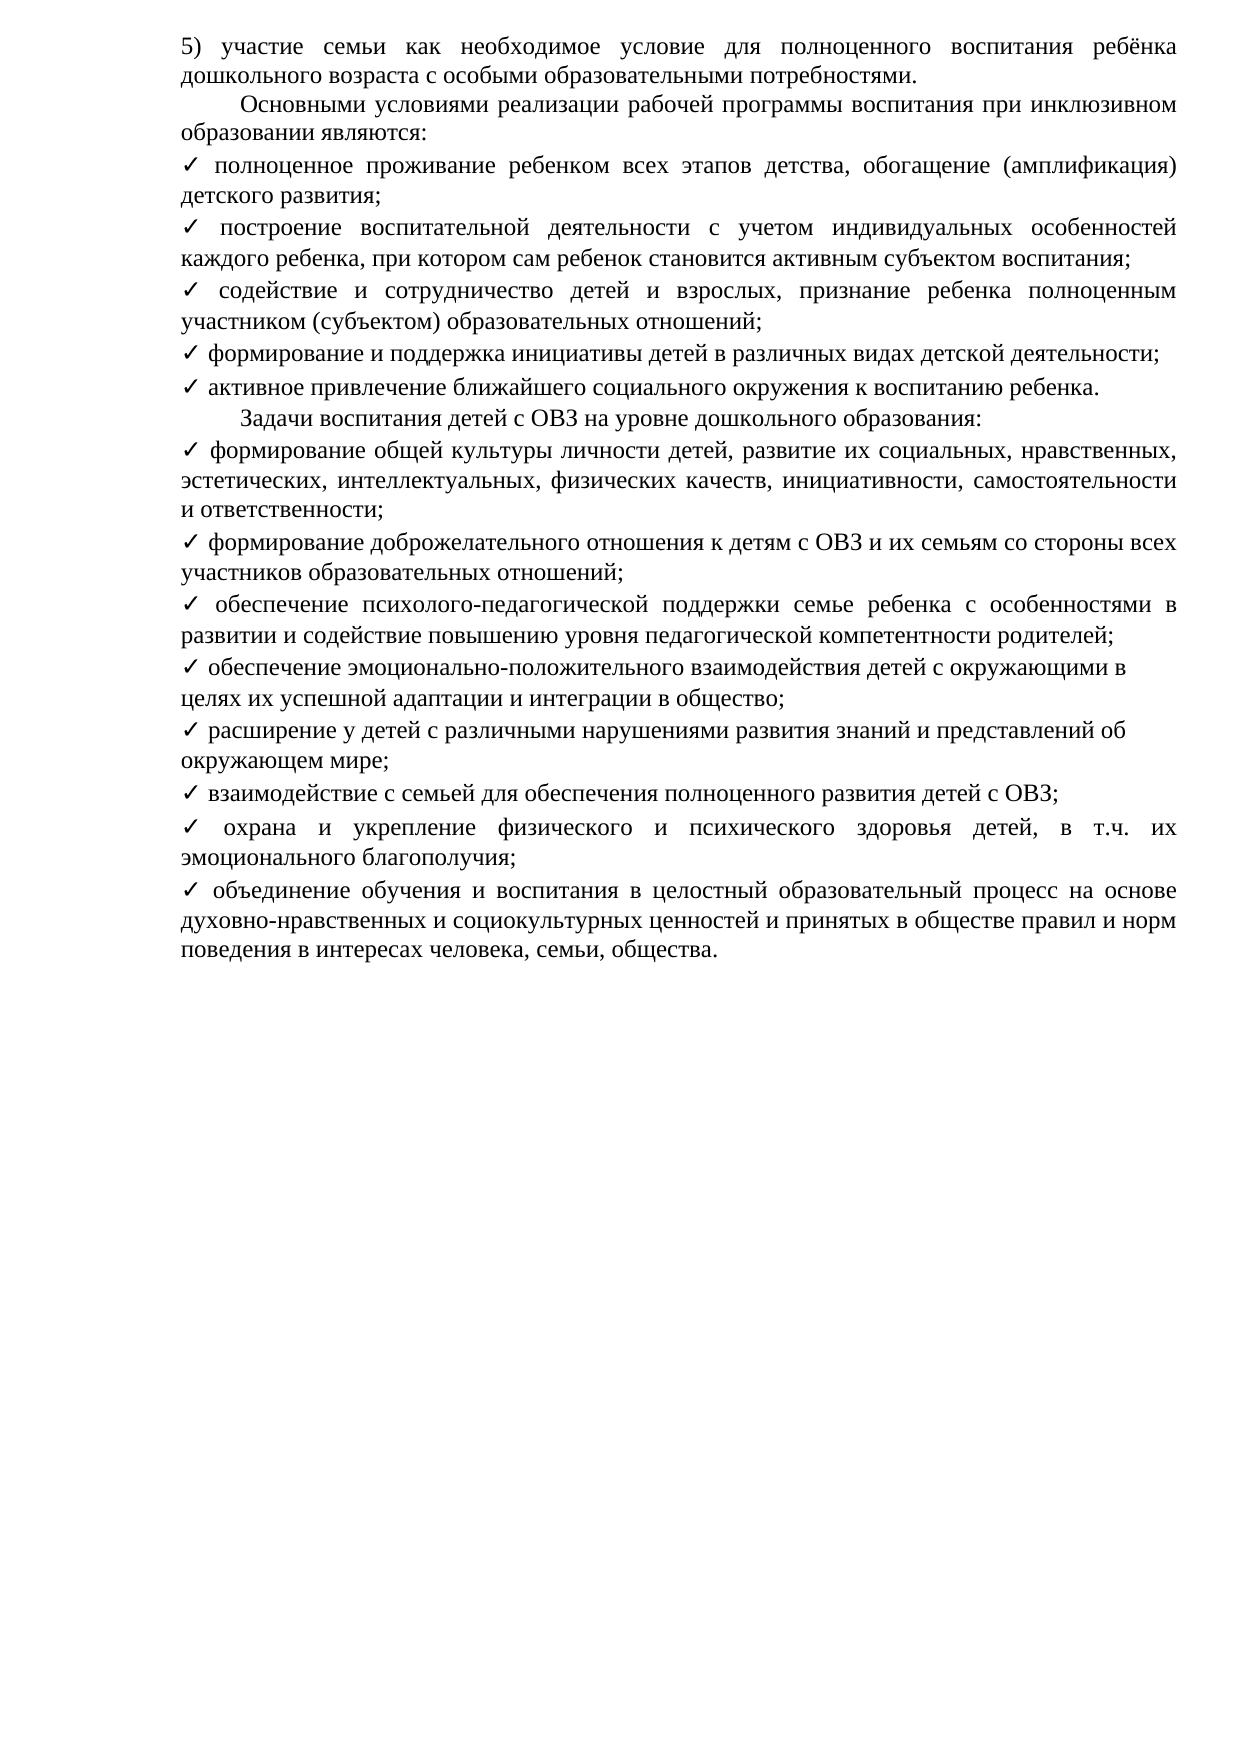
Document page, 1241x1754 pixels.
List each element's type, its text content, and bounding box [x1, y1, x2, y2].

text ✓ обеспечение психолого-педагогической поддержки семье ребенка с особенностями в развитии и содействие повышению уровня педагогической компетентности родителей; [181, 586, 1178, 649]
text ✓ содействие и сотрудничество детей и взрослых, признание ребенка полноценным участником (субъектом) образовательных отношений; [181, 272, 1178, 335]
text Основными условиями реализации рабочей программы воспитания при инклюзивном образовании являются: [181, 89, 1178, 146]
text ✓ формирование общей культуры личности детей, развитие их социальных, нравственных, эстетических, интеллектуальных, физических качеств, инициативности, самостоятельности и ответственности; [181, 432, 1178, 523]
text ✓ расширение у детей с различными нарушениями развития знаний и представлений об [181, 712, 1178, 746]
text Задачи воспитания детей с ОВЗ на уровне дошкольного образования: [181, 403, 1178, 432]
text ✓ охрана и укрепление физического и психического здоровья детей, в т.ч. их эмоционального благополучия; [181, 808, 1178, 871]
text целях их успешной адаптации и интеграции в общество; [181, 683, 1178, 712]
text ✓ полноценное проживание ребенком всех этапов детства, обогащение (амплификация) детского развития; [181, 146, 1178, 209]
text ✓ объединение обучения и воспитания в целостный образовательный процесс на основе духовно-нравственных и социокультурных ценностей и принятых в обществе правил и норм поведения в интересах человека, семьи, общества. [181, 871, 1178, 963]
text 5) участие семьи как необходимое условие для полноценного воспитания ребёнка дошкольного возраста с особыми образовательными потребностями. [181, 31, 1178, 89]
text окружающем мире; [181, 746, 1178, 774]
text ✓ обеспечение эмоционально-положительного взаимодействия детей с окружающими в [181, 649, 1178, 683]
text ✓ взаимодействие с семьей для обеспечения полноценного развития детей с ОВЗ; [181, 774, 1178, 808]
text ✓ формирование и поддержка инициативы детей в различных видах детской деятельности; [181, 335, 1178, 369]
text ✓ активное привлечение ближайшего социального окружения к воспитанию ребенка. [181, 369, 1178, 403]
text ✓ построение воспитательной деятельности с учетом индивидуальных особенностей каждого ребенка, при котором сам ребенок становится активным субъектом воспитания; [181, 209, 1178, 272]
text ✓ формирование доброжелательного отношения к детям с ОВЗ и их семьям со стороны всех участников образовательных отношений; [181, 523, 1178, 586]
